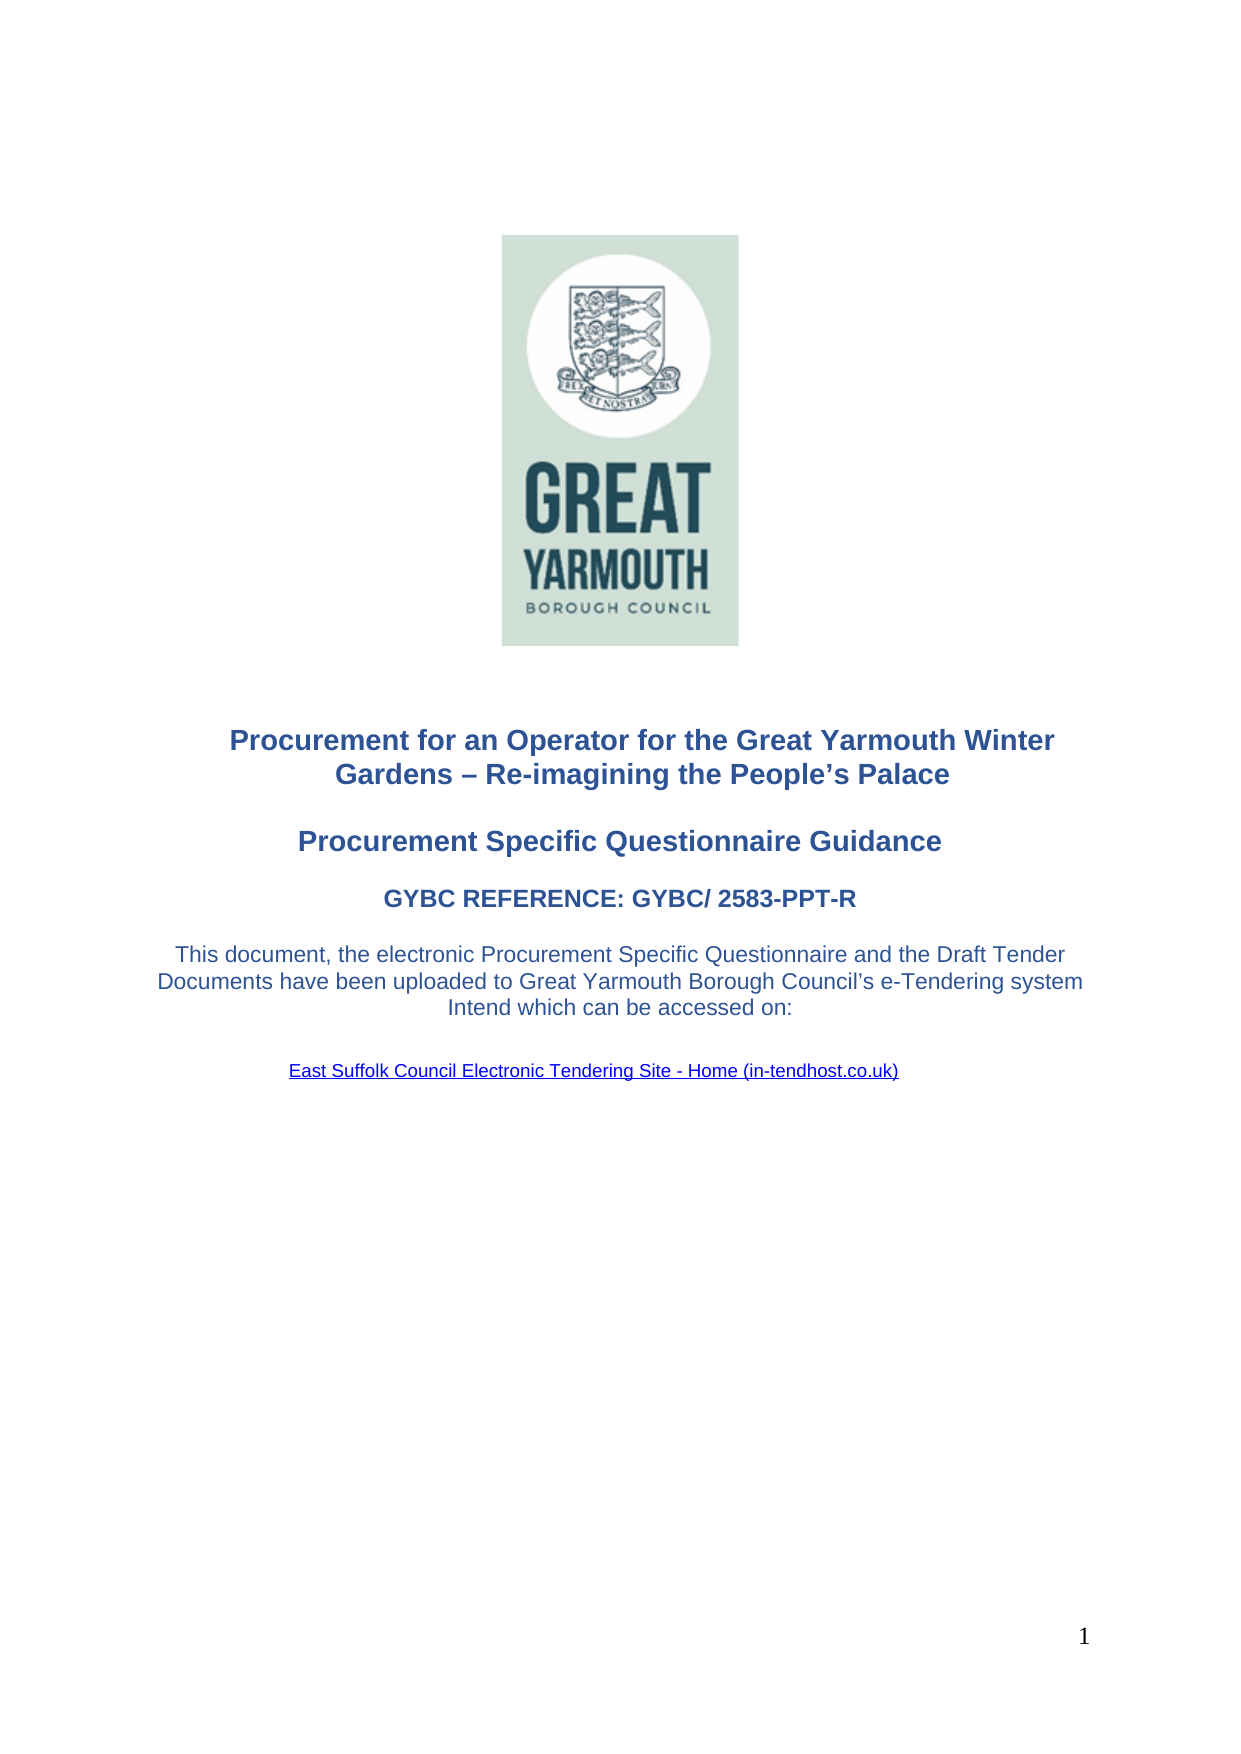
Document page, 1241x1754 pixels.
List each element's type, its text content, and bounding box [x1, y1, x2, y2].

text GYBC REFERENCE: GYBC/ 2583-PPT-R [150, 884, 1090, 913]
text This document, the electronic Procurement Specific Questionnaire and the Draft Tender Documents have been uploaded to Great Yarmouth Borough Council’s e-Tendering system Intend which can be accessed on: [150, 941, 1090, 1020]
text Procurement for an Operator for the Great Yarmouth Winter Gardens – Re-imagining the People’s Palace [195, 723, 1090, 790]
picture [501, 235, 739, 646]
subtitle Procurement Specific Questionnaire Guidance [150, 824, 1090, 857]
text East Suffolk Council Electronic Tendering Site - Home (in-tendhost.co.uk) [97, 1059, 1090, 1081]
